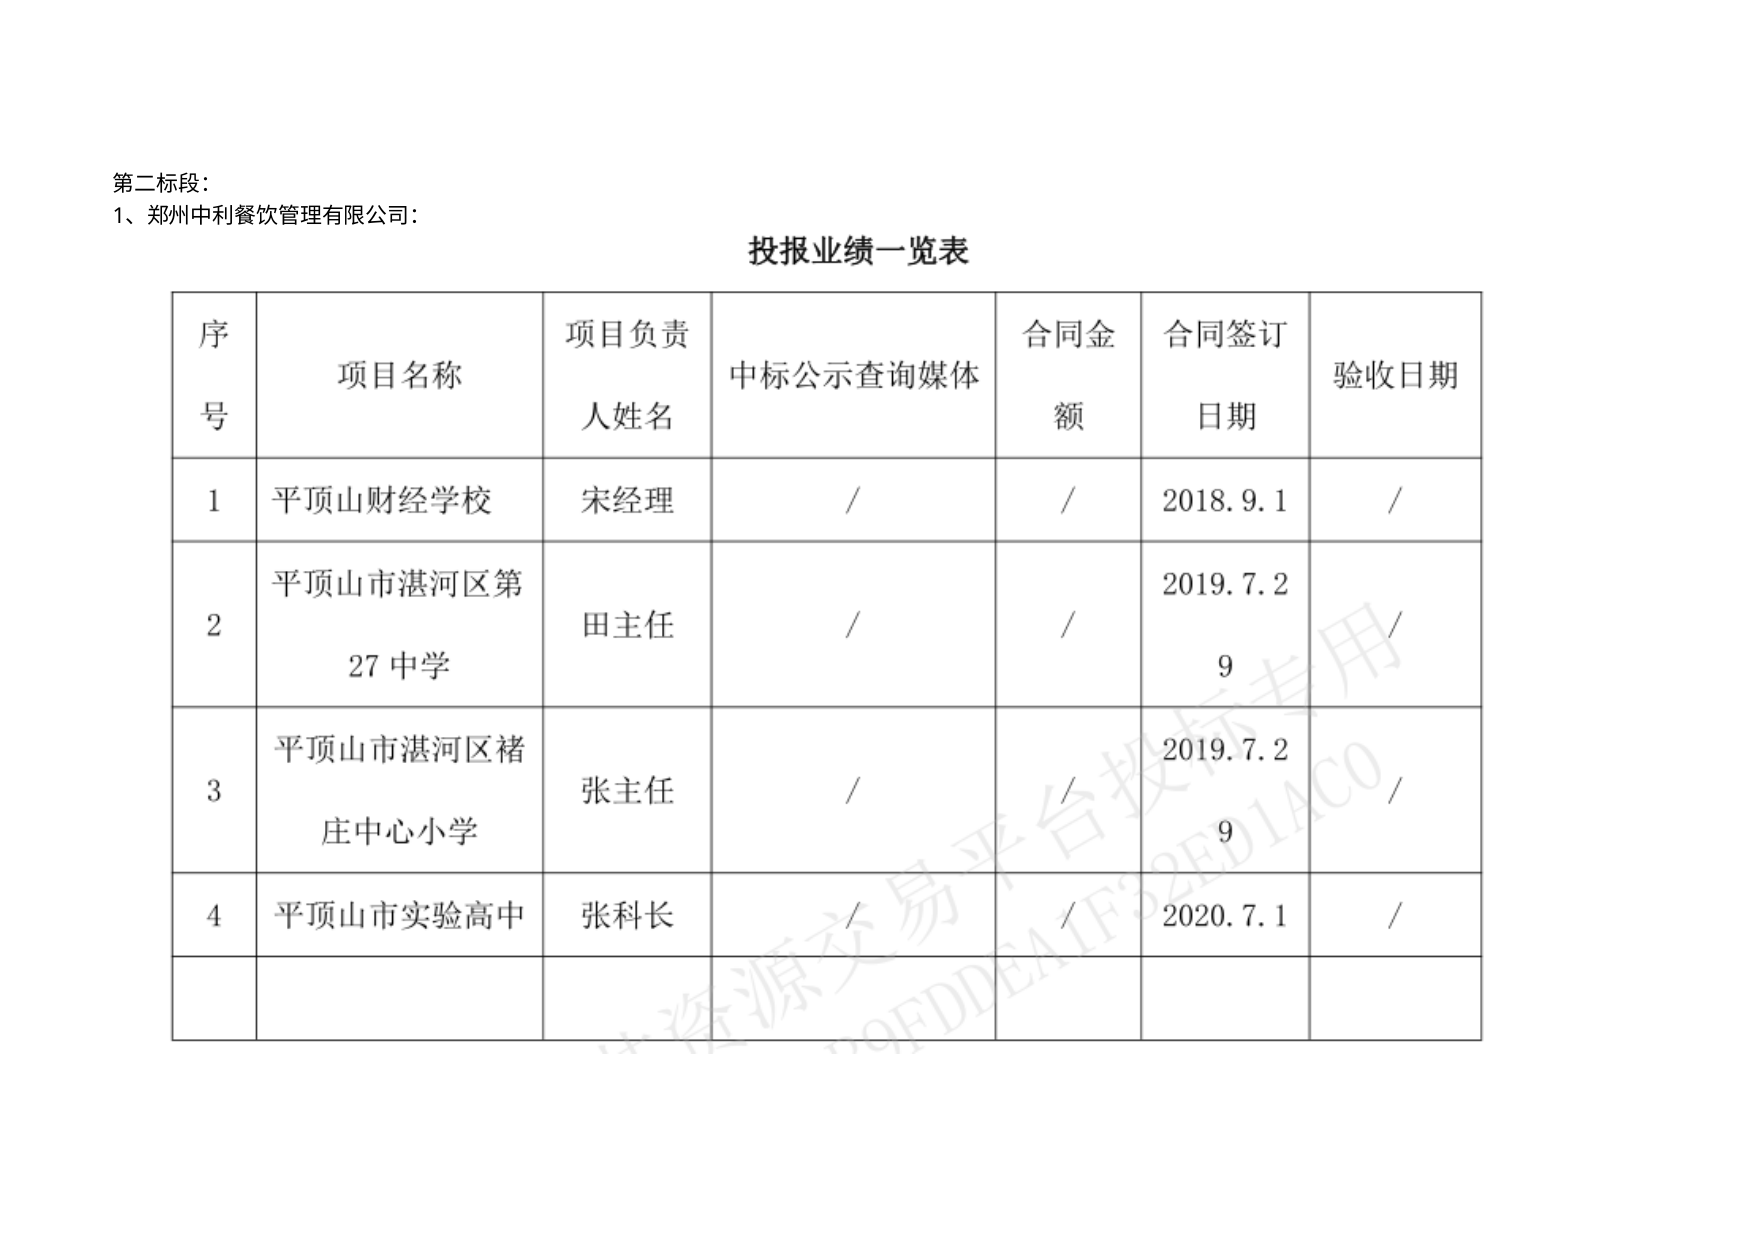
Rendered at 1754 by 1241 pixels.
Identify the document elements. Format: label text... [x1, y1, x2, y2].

text 1、郑州中利餐饮管理有限公司： [112, 198, 1641, 230]
picture [112, 230, 1555, 1054]
text 第二标段： [112, 165, 1641, 198]
